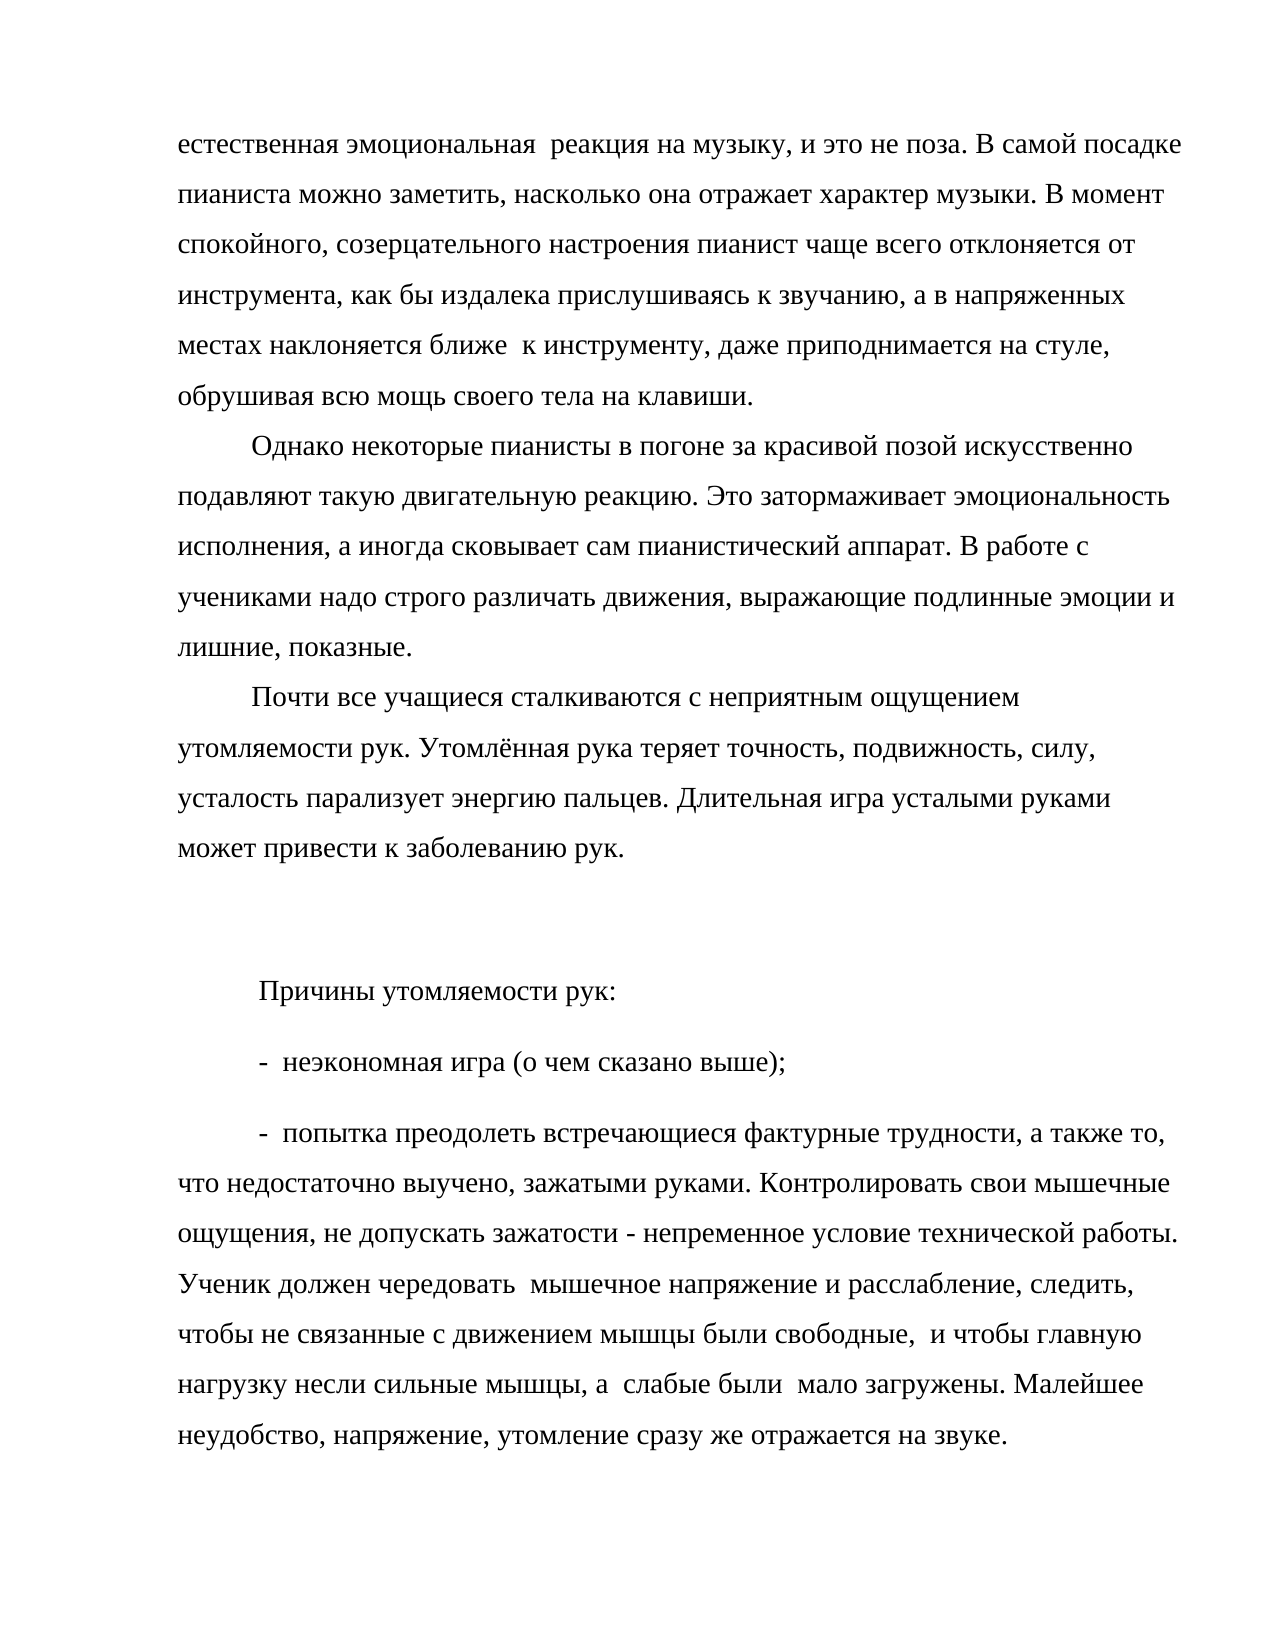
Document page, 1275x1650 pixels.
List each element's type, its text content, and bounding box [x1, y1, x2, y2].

text Причины утомляемости рук: [177, 973, 1186, 1006]
text Почти все учащиеся сталкиваются с неприятным ощущением утомляемости рук. Утомлённая рука теряет точность, подвижность, силу, усталость парализует энергию пальцев. Длительная игра усталыми руками может привести к заболеванию рук. [177, 679, 1186, 864]
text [177, 126, 1186, 411]
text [177, 1115, 1186, 1450]
text - неэкономная игра (о чем сказано выше); [177, 1044, 1186, 1077]
text Однако некоторые пианисты в погоне за красивой позой искусственно подавляют такую двигательную реакцию. Это затормаживает эмоциональность исполнения, а иногда сковывает сам пианистический аппарат. В работе с учениками надо строго различать движения, выражающие подлинные эмоции и лишние, показные. [177, 428, 1186, 663]
